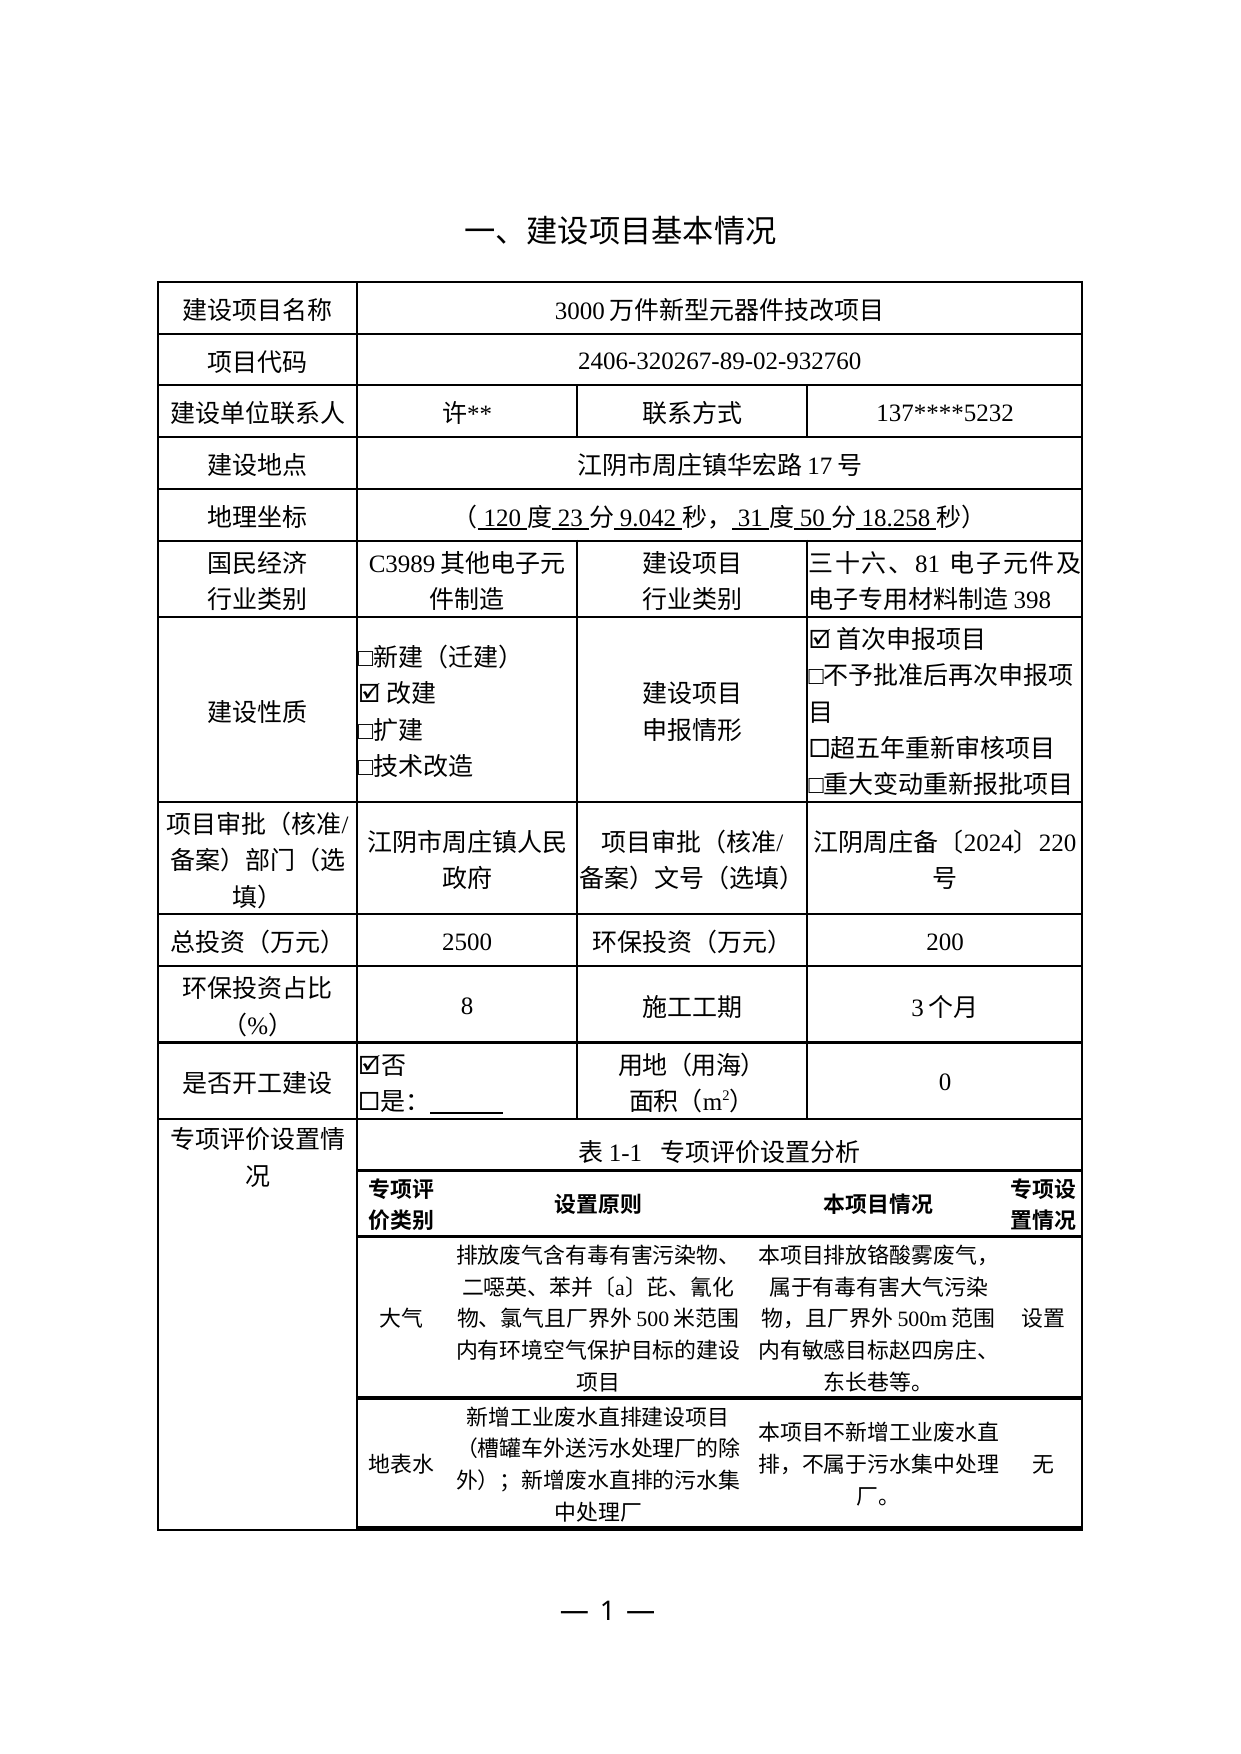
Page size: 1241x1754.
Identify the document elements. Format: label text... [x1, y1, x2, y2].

table_cell 否 是： [358, 1044, 576, 1118]
table_cell 总投资（万元） [159, 915, 356, 965]
table_cell C3989其他电子元件制造 [358, 542, 576, 616]
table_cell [358, 1400, 1081, 1526]
table_cell 江阴市周庄镇华宏路17号 [358, 438, 1081, 488]
table_cell 首次申报项目 □不予批准后再次申报项目 超五年重新审核项目 □重大变动重新报批项目 [808, 618, 1081, 801]
table_cell 8 [358, 967, 576, 1041]
table_cell □新建（迁建） 改建 □扩建 □技术改造 [358, 618, 576, 801]
table_cell 0 [808, 1044, 1081, 1118]
table_header 建设项目名称 [159, 283, 356, 332]
table_header 3000万件新型元器件技改项目 [358, 283, 1081, 332]
table_cell 环保投资（万元） [578, 915, 806, 965]
table_cell 项目代码 [159, 335, 356, 384]
table_cell 联系方式 [578, 386, 806, 436]
table_cell 3个月 [808, 967, 1081, 1041]
table_cell 200 [808, 915, 1081, 965]
table_cell 三十六、81 电子元件及电子专用材料制造398 [808, 542, 1081, 616]
table_cell 地理坐标 [159, 490, 356, 539]
table_cell 国民经济 行业类别 [159, 542, 356, 616]
table_cell 专项评价设置情况 [159, 1120, 356, 1529]
table_cell 2406-320267-89-02-932760 [358, 335, 1081, 384]
table_cell 项目审批（核准/ 备案）部门（选填） [159, 803, 356, 913]
table_cell 施工工期 [578, 967, 806, 1041]
text 一、建设项目基本情况 [159, 206, 1081, 252]
table_cell 2500 [358, 915, 576, 965]
table_cell 建设地点 [159, 438, 356, 488]
table_cell 江阴市周庄镇人民政府 [358, 803, 576, 913]
table_cell 建设项目 行业类别 [578, 542, 806, 616]
table_cell （ 120 度 23 分 9.042 秒， 31 度 50 分 18.258 秒） [358, 490, 1081, 539]
table_cell 用地（用海） 面积（m2） [578, 1044, 806, 1118]
table_cell 建设项目 申报情形 [578, 618, 806, 801]
table_cell 许** [358, 386, 576, 436]
table_cell 江阴周庄备〔2024〕220号 [808, 803, 1081, 913]
table_cell 环保投资占比（%） [159, 967, 356, 1041]
table_cell 建设单位联系人 [159, 386, 356, 436]
table_cell 项目审批（核准/ 备案）文号（选填） [578, 803, 806, 913]
table_cell 建设性质 [159, 618, 356, 801]
table_cell 是否开工建设 [159, 1044, 356, 1118]
table_cell 137****5232 [808, 386, 1081, 436]
